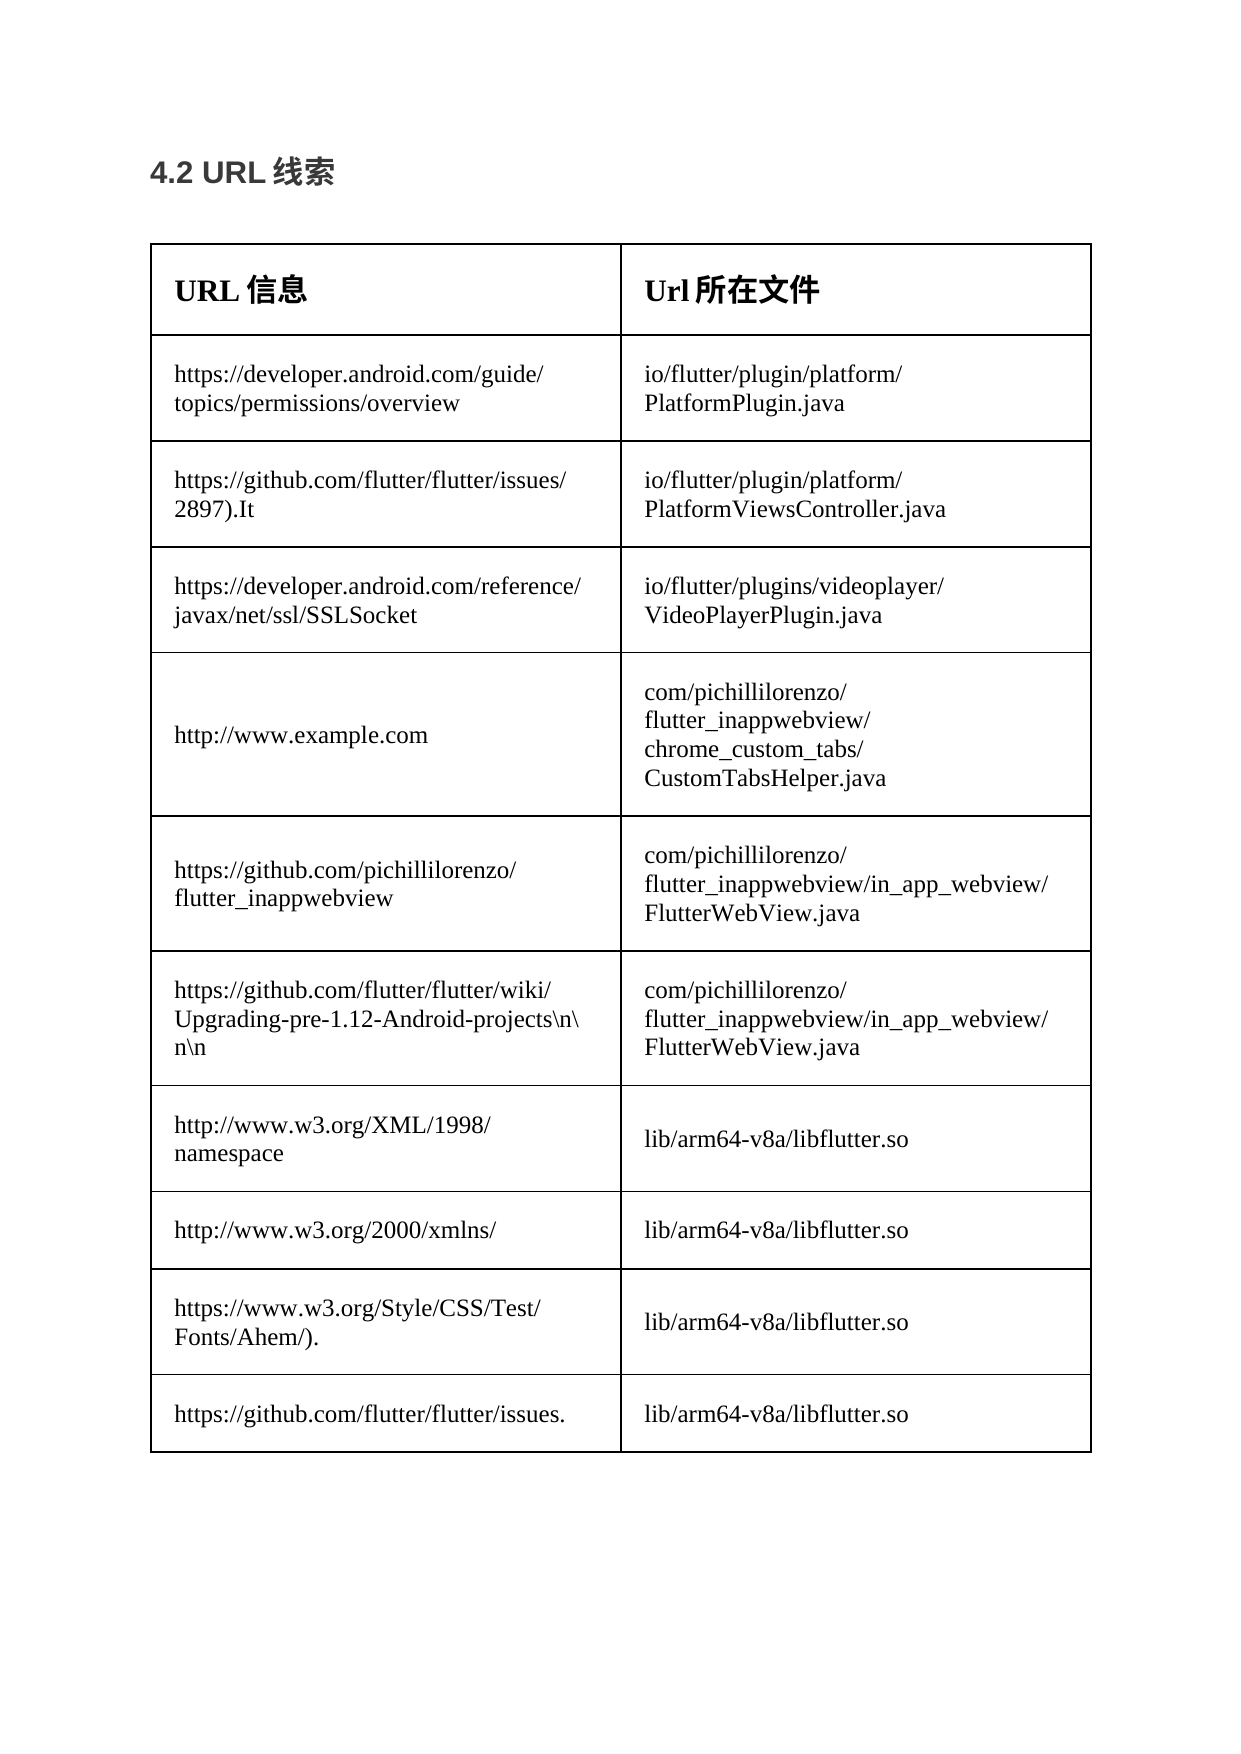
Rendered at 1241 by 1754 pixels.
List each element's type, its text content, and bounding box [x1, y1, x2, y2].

table_cell io/flutter/plugin/platform/PlatformViewsController.java [622, 442, 1090, 546]
table_cell io/flutter/plugins/videoplayer/VideoPlayerPlugin.java [622, 548, 1090, 652]
table_cell lib/arm64-v8a/libflutter.so [622, 1375, 1090, 1451]
table_cell lib/arm64-v8a/libflutter.so [622, 1192, 1090, 1268]
table_cell https://github.com/flutter/flutter/issues/2897).It [152, 442, 620, 546]
table_header URL信息 [152, 245, 620, 334]
table_cell io/flutter/plugin/platform/PlatformPlugin.java [622, 336, 1090, 440]
table_cell com/pichillilorenzo/flutter_inappwebview/in_app_webview/FlutterWebView.java [622, 952, 1090, 1085]
table_cell lib/arm64-v8a/libflutter.so [622, 1086, 1090, 1191]
table_cell http://www.w3.org/2000/xmlns/ [152, 1192, 620, 1268]
table_header Url所在文件 [622, 245, 1090, 334]
subtitle 4.2 URL线索 [150, 150, 1090, 193]
table_cell https://github.com/pichillilorenzo/flutter_inappwebview [152, 817, 620, 950]
table_cell lib/arm64-v8a/libflutter.so [622, 1270, 1090, 1374]
table_cell https://github.com/flutter/flutter/wiki/Upgrading-pre-1.12-Android-projects\n\n\n [152, 952, 620, 1085]
table_cell https://developer.android.com/reference/javax/net/ssl/SSLSocket [152, 548, 620, 652]
table_cell https://github.com/flutter/flutter/issues. [152, 1375, 620, 1451]
table_cell https://developer.android.com/guide/topics/permissions/overview [152, 336, 620, 440]
table_cell com/pichillilorenzo/flutter_inappwebview/in_app_webview/FlutterWebView.java [622, 817, 1090, 950]
table_cell http://www.w3.org/XML/1998/namespace [152, 1086, 620, 1191]
table_cell https://www.w3.org/Style/CSS/Test/Fonts/Ahem/). [152, 1270, 620, 1374]
table_cell http://www.example.com [152, 653, 620, 815]
table_cell com/pichillilorenzo/flutter_inappwebview/chrome_custom_tabs/CustomTabsHelper.java [622, 653, 1090, 815]
